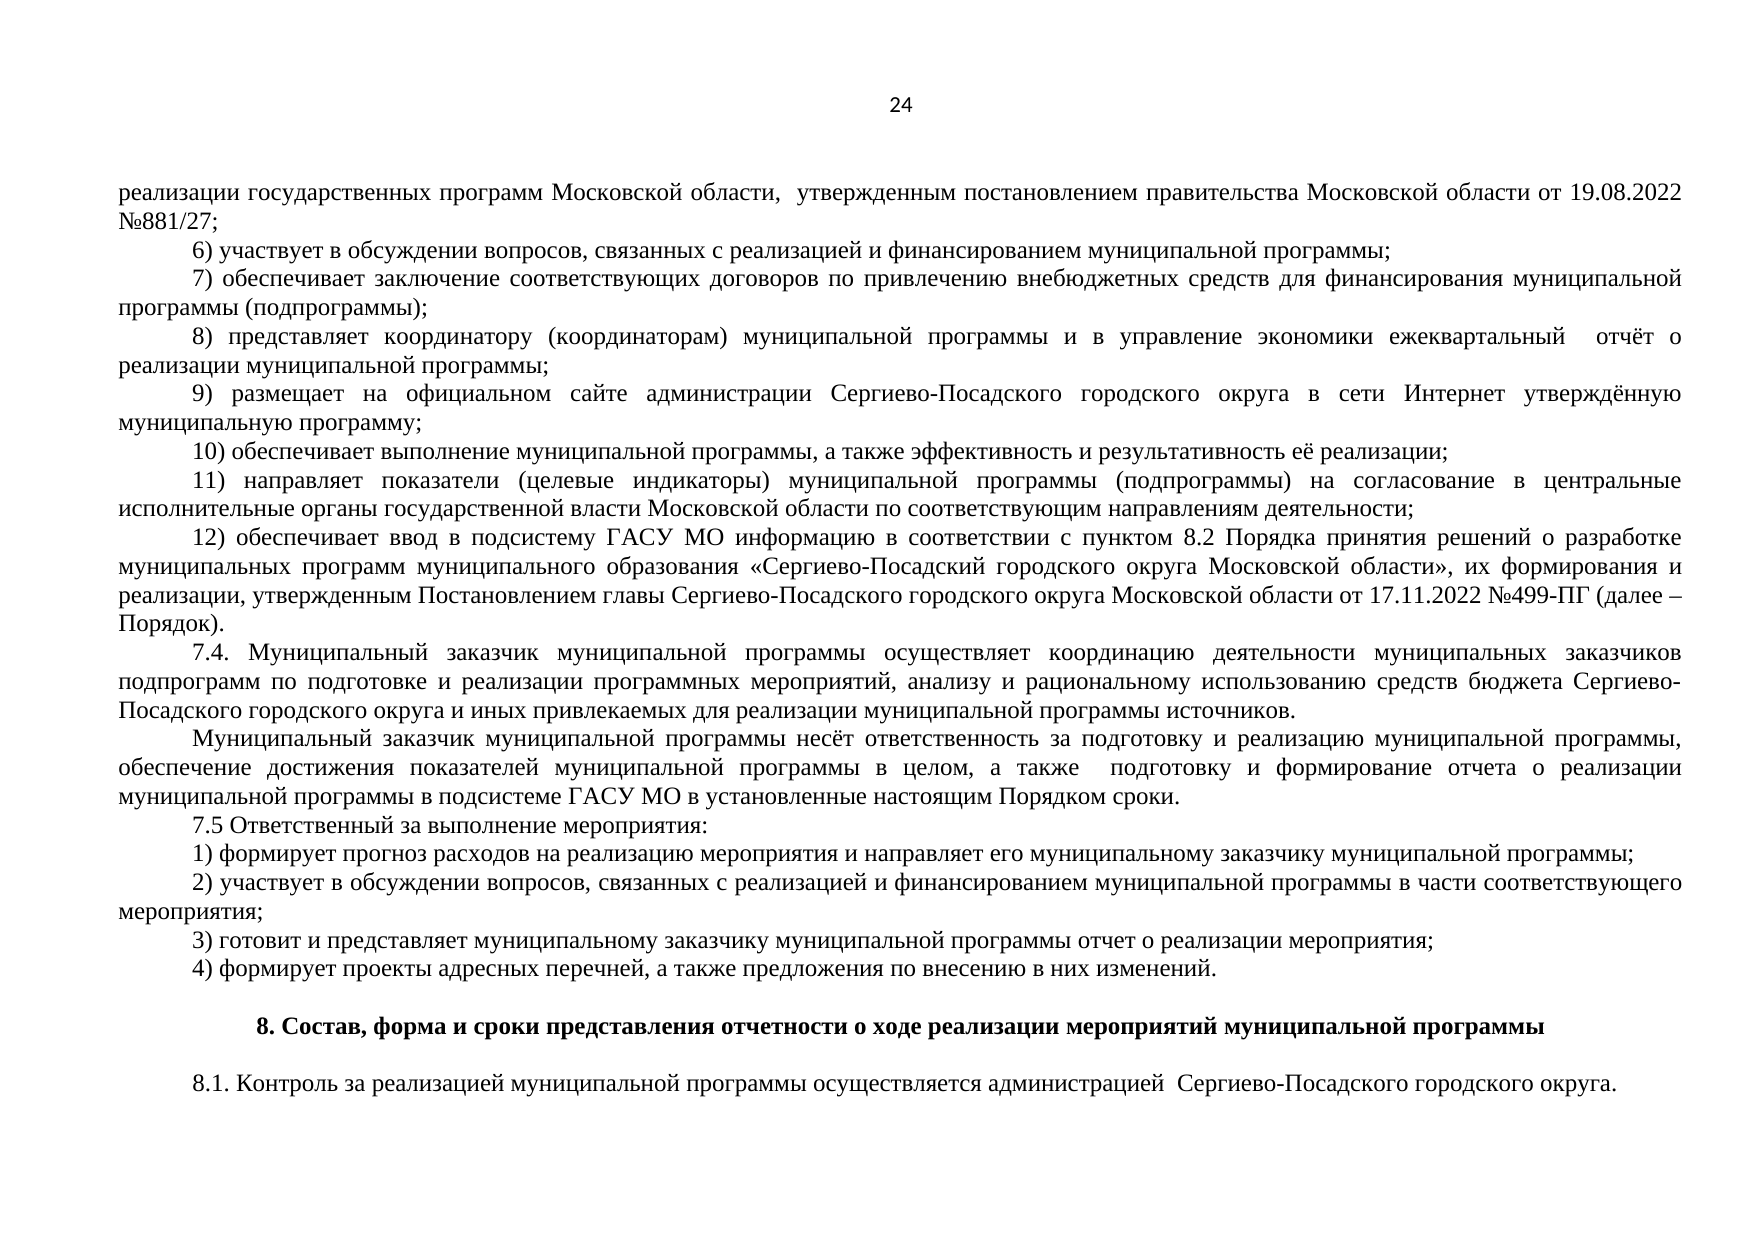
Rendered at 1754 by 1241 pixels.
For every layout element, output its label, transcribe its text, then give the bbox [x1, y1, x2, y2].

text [118, 177, 1683, 235]
text 11) направляет показатели (целевые индикаторы) муниципальной программы (подпрограммы) на согласование в центральные исполнительные органы государственной власти Московской области по соответствующим направлениям деятельности; [118, 465, 1683, 522]
text 12) обеспечивает ввод в подсистему ГАСУ МО информацию в соответствии с пунктом 8.2 Порядка принятия решений о разработке муниципальных программ муниципального образования «Сергиево-Посадский городского округа Московской области», их формирования и реализации, утвержденным Постановлением главы Сергиево-Посадского городского округа Московской области от 17.11.2022 №499-ПГ (далее – Порядок). [118, 522, 1683, 637]
text 7) обеспечивает заключение соответствующих договоров по привлечению внебюджетных средств для финансирования муниципальной программы (подпрограммы); [118, 263, 1683, 321]
text 8. Состав, форма и сроки представления отчетности о ходе реализации мероприятий муниципальной программы [118, 1011, 1683, 1040]
text 8) представляет координатору (координаторам) муниципальной программы и в управление экономики ежеквартальный отчёт о реализации муниципальной программы; [118, 321, 1683, 378]
text 7.5 Ответственный за выполнение мероприятия: [118, 810, 1683, 838]
text 8.1. Контроль за реализацией муниципальной программы осуществляется администрацией Сергиево-Посадского городского округа. [118, 1068, 1683, 1097]
text 2) участвует в обсуждении вопросов, связанных с реализацией и финансированием муниципальной программы в части соответствующего мероприятия; [118, 867, 1683, 925]
text 1) формирует прогноз расходов на реализацию мероприятия и направляет его муниципальному заказчику муниципальной программы; [118, 838, 1683, 867]
text 10) обеспечивает выполнение муниципальной программы, а также эффективность и результативность её реализации; [118, 436, 1683, 465]
text 9) размещает на официальном сайте администрации Сергиево-Посадского городского округа в сети Интернет утверждённую муниципальную программу; [118, 378, 1683, 436]
text 6) участвует в обсуждении вопросов, связанных с реализацией и финансированием муниципальной программы; [118, 235, 1683, 263]
text 4) формирует проекты адресных перечней, а также предложения по внесению в них изменений. [118, 953, 1683, 982]
text Муниципальный заказчик муниципальной программы несёт ответственность за подготовку и реализацию муниципальной программы, обеспечение достижения показателей муниципальной программы в целом, а также подготовку и формирование отчета о реализации муниципальной программы в подсистеме ГАСУ МО в установленные настоящим Порядком сроки. [118, 723, 1683, 810]
text 3) готовит и представляет муниципальному заказчику муниципальной программы отчет о реализации мероприятия; [118, 925, 1683, 953]
text 7.4. Муниципальный заказчик муниципальной программы осуществляет координацию деятельности муниципальных заказчиков подпрограмм по подготовке и реализации программных мероприятий, анализу и рациональному использованию средств бюджета Сергиево-Посадского городского округа и иных привлекаемых для реализации муниципальной программы источников. [118, 637, 1683, 723]
